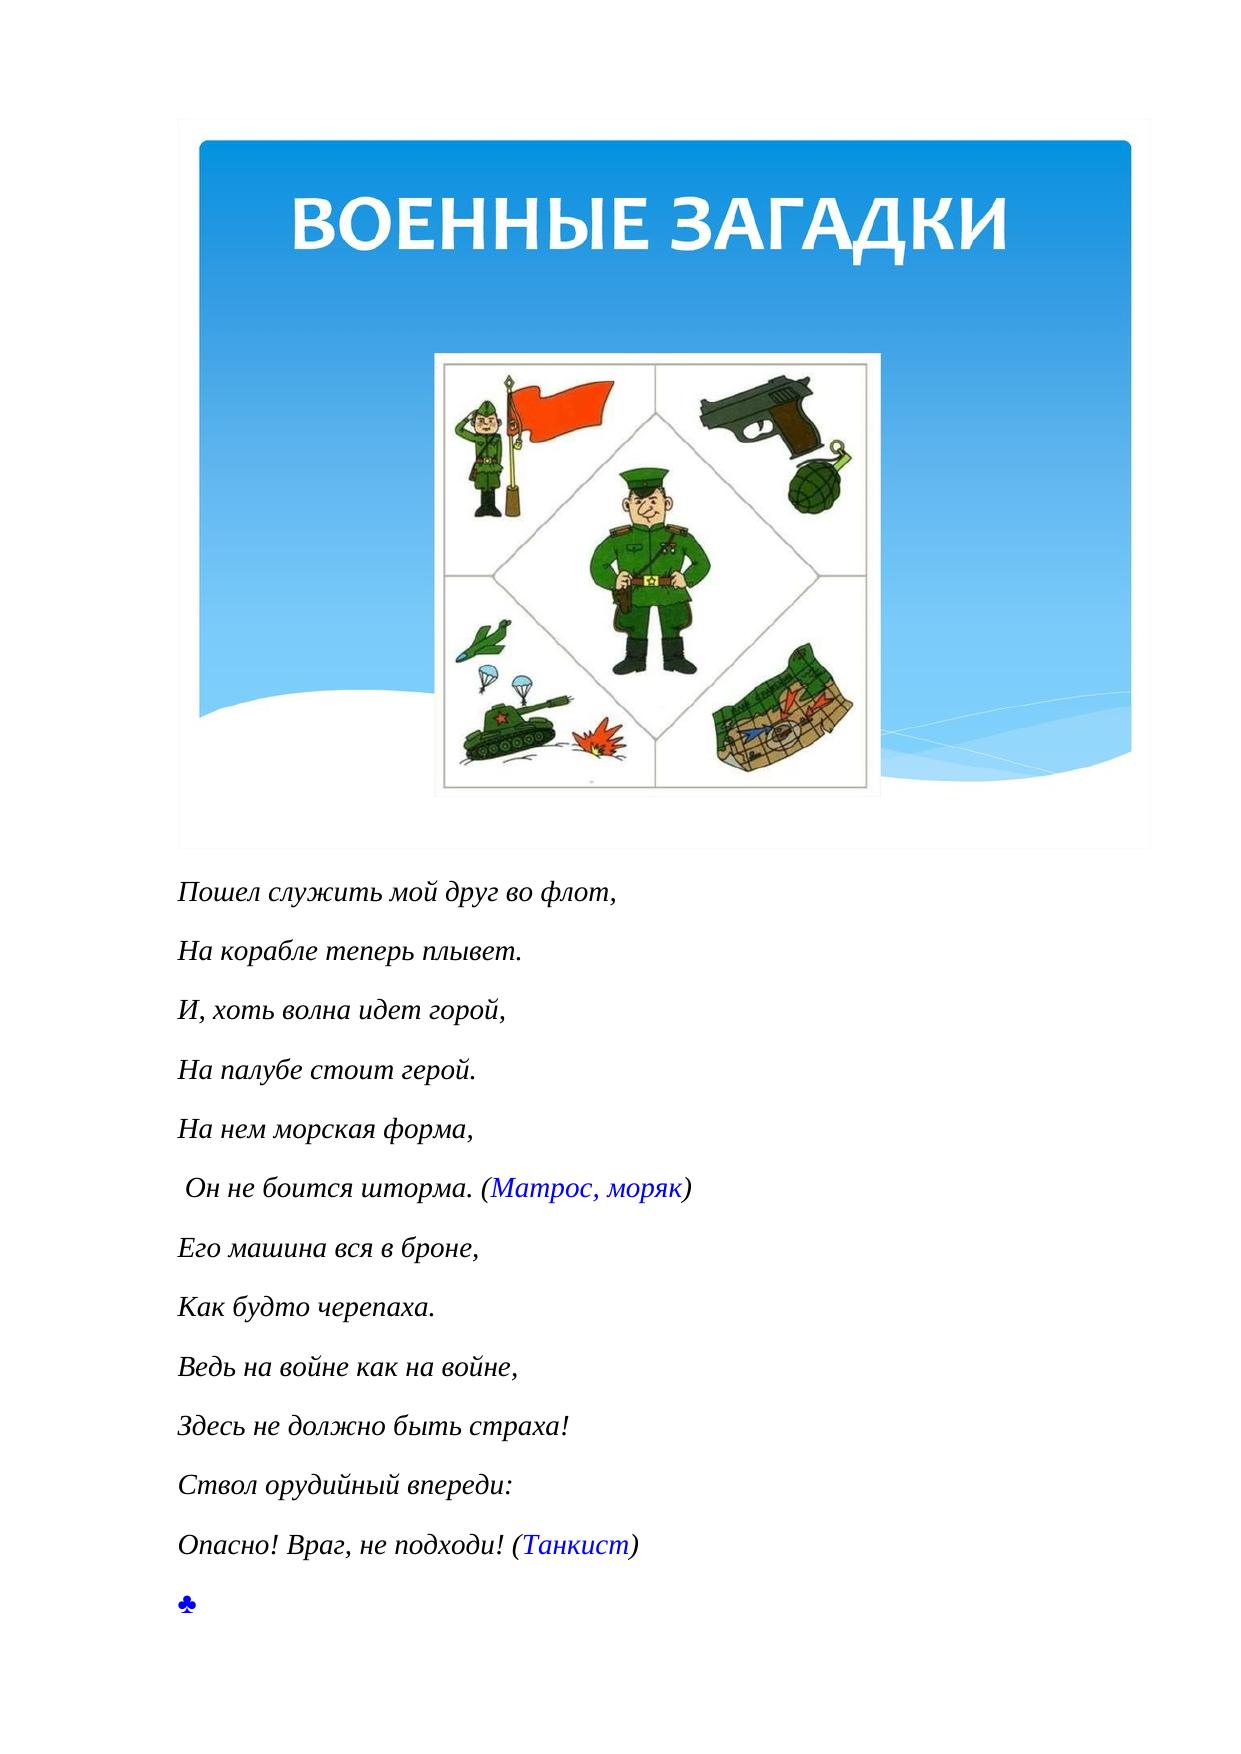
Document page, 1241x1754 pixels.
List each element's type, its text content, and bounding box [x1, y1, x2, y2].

text На корабле теперь плывет. [177, 933, 1152, 967]
text Он не боится шторма. (Матрос, моряк) [177, 1171, 1152, 1204]
text На палубе стоит герой. [177, 1052, 1152, 1085]
text И, хоть волна идет горой, [177, 992, 1152, 1026]
text Его машина вся в броне, [177, 1230, 1152, 1263]
text Как будто черепаха. [177, 1289, 1152, 1323]
text Здесь не должно быть страха! [177, 1408, 1152, 1442]
text На нем морская форма, [177, 1111, 1152, 1145]
picture [177, 118, 1152, 849]
text Опасно! Враг, не подходи! (Танкист) [177, 1527, 1152, 1560]
text ♣ [177, 1586, 1152, 1620]
text Ведь на войне как на войне, [177, 1349, 1152, 1382]
text Пошел служить мой друг во флот, [177, 874, 1152, 907]
text Ствол орудийный впереди: [177, 1467, 1152, 1501]
